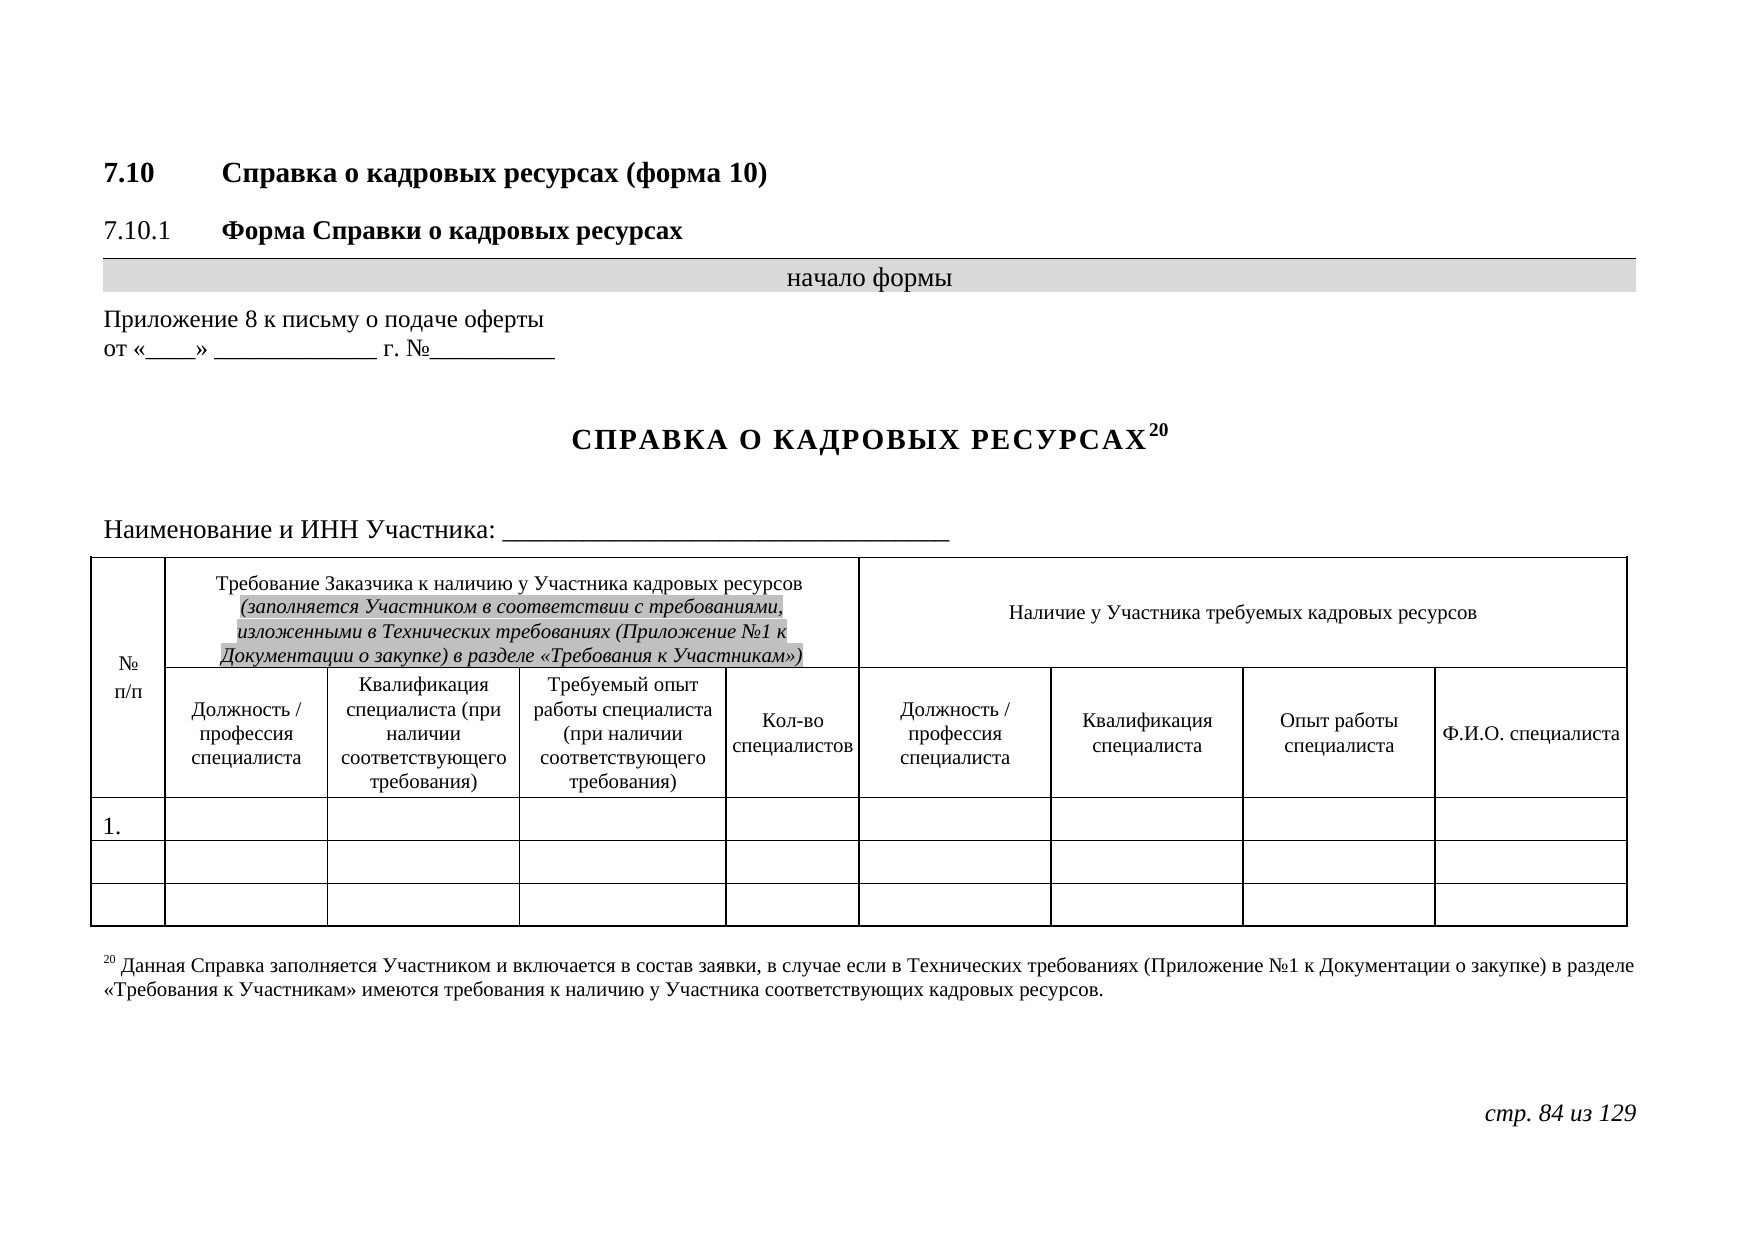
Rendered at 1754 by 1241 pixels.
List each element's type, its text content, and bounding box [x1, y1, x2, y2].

table_cell [1052, 884, 1242, 925]
table_cell Квалификация специалиста (при наличии соответствующего требования) [328, 668, 519, 797]
table_cell [328, 841, 519, 882]
table_cell Опыт работы специалиста [1244, 668, 1434, 797]
table_cell [328, 798, 519, 840]
text Справка о кадровых ресурсах [103, 418, 1636, 457]
table_cell [1052, 841, 1242, 882]
table_cell [92, 884, 164, 925]
table_cell [166, 841, 327, 882]
table_cell [1436, 884, 1626, 925]
table_cell [1436, 798, 1626, 840]
table_cell [1244, 798, 1434, 840]
table_cell [860, 884, 1050, 925]
table_cell [166, 798, 327, 840]
text Форма Справки о кадровых ресурсах [103, 214, 1636, 245]
table_cell [520, 841, 725, 882]
text Наименование и ИНН Участника: _________________________________ [103, 513, 1636, 544]
table_cell Должность / профессия специалиста [860, 668, 1050, 797]
table_cell [727, 884, 858, 925]
table_cell Квалификация специалиста [1052, 668, 1242, 797]
table_cell [860, 798, 1050, 840]
table_cell [1244, 884, 1434, 925]
table_cell Требуемый опыт работы специалиста (при наличии соответствующего требования) [520, 668, 725, 797]
text Приложение 8 к письму о подаче оферты от «____» _____________ г. №__________ [103, 304, 1636, 362]
subtitle Справка о кадровых ресурсах (форма 10) [103, 156, 1636, 189]
table_cell [328, 884, 519, 925]
table_header Требование Заказчика к наличию у Участника кадровых ресурсов (заполняется Участником в соответствии с требованиями, изложенными в Технических требованиях (Приложение №1 к Документации о закупке) в разделе «Требования к Участникам») [166, 558, 858, 667]
table_cell [92, 798, 164, 840]
table_cell [1052, 798, 1242, 840]
table_cell [860, 841, 1050, 882]
table_cell Кол-во специалистов [727, 668, 858, 797]
table_cell [92, 841, 164, 882]
table_cell [520, 884, 725, 925]
table_cell [1244, 841, 1434, 882]
table_cell Должность / профессия специалиста [166, 668, 327, 797]
table_cell [1436, 841, 1626, 882]
table_header № п/п [92, 558, 164, 797]
table_cell [166, 884, 327, 925]
table_cell [727, 798, 858, 840]
table_cell [727, 841, 858, 882]
table_cell [520, 798, 725, 840]
table_cell Ф.И.О. специалиста [1436, 668, 1626, 797]
text начало формы [103, 259, 1636, 292]
table_header Наличие у Участника требуемых кадровых ресурсов [860, 558, 1626, 667]
